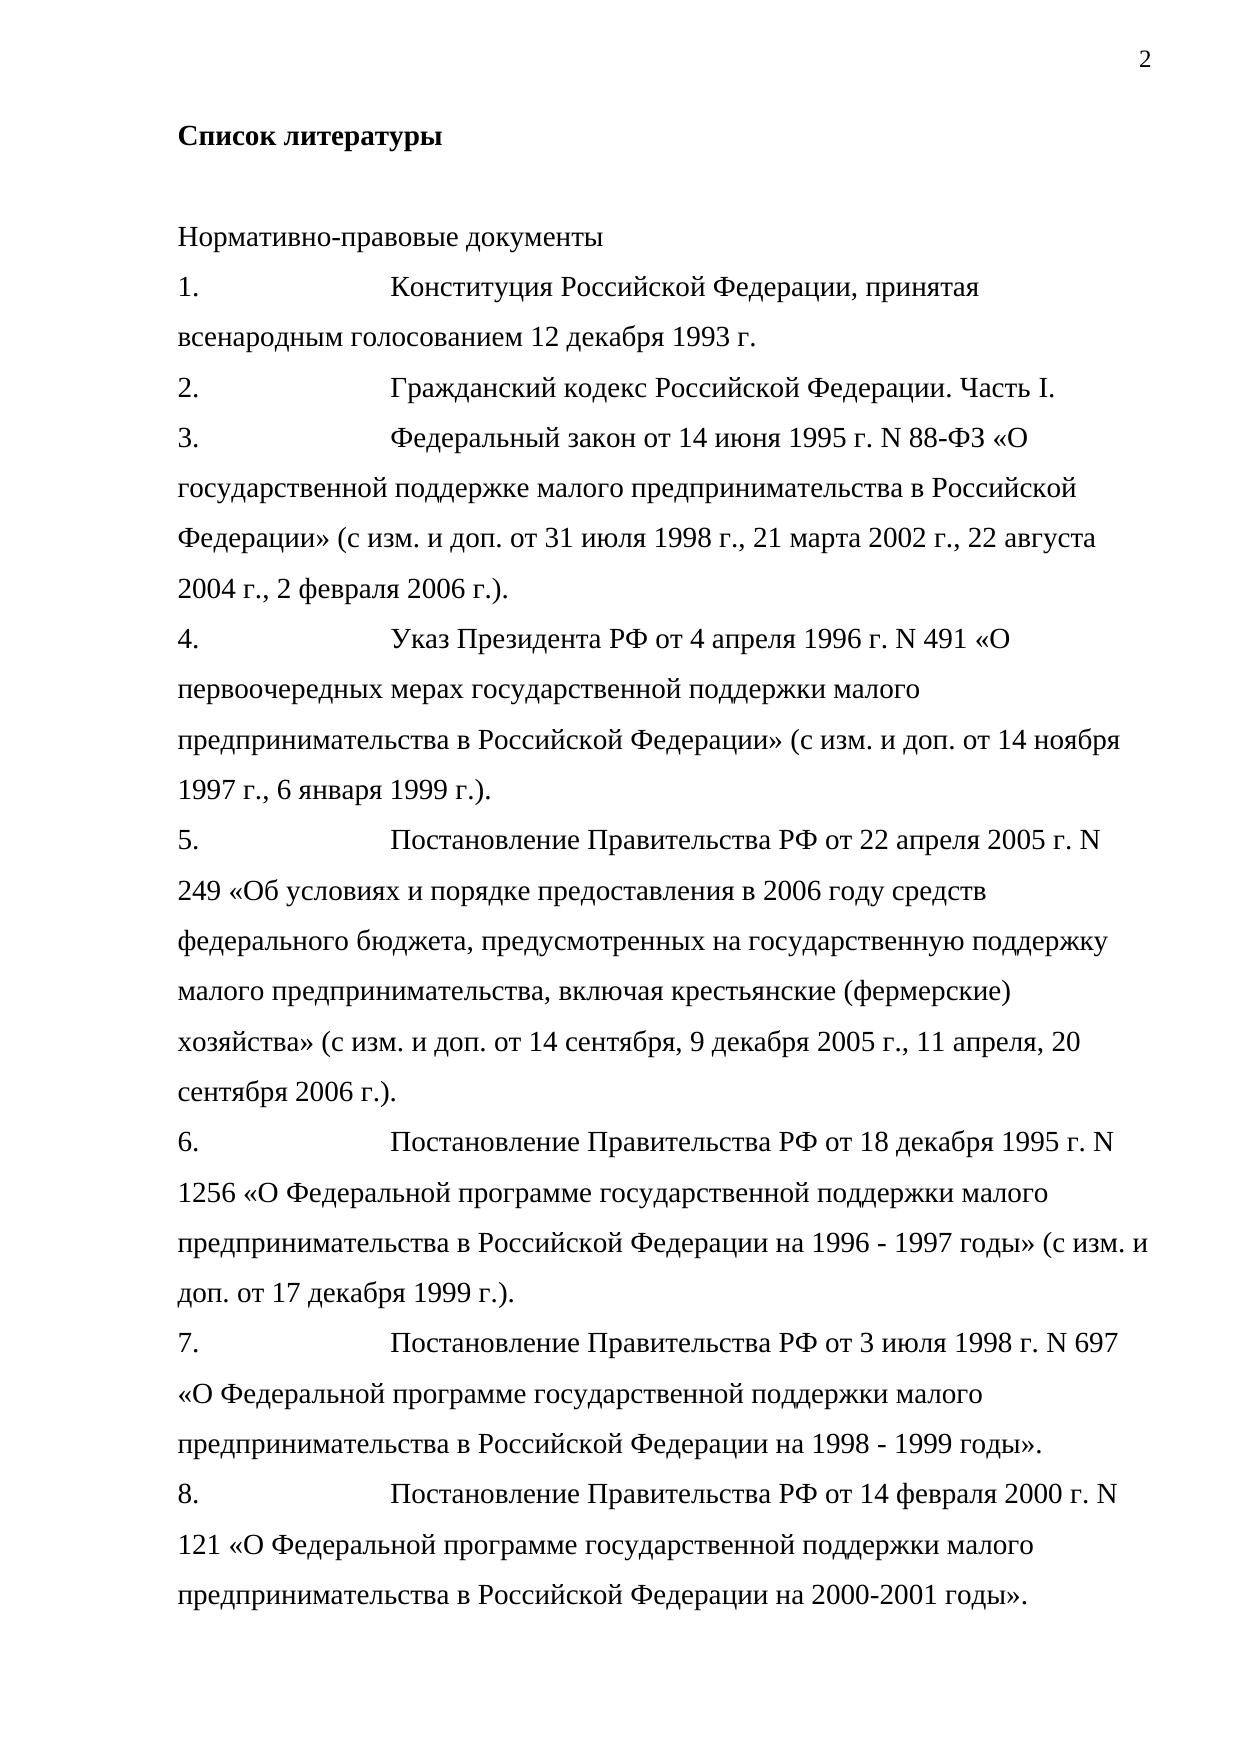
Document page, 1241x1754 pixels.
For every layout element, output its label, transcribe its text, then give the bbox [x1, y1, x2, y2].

list Федеральный закон от 14 июня 1995 г. N 88-ФЗ «О государственной поддержке малого предпринимательства в Российской Федерации» (с изм. и доп. от 31 июля 1998 г., 21 марта 2002 г., 22 августа 2004 г., 2 февраля 2006 г.). [177, 420, 1152, 604]
list Постановление Правительства РФ от 22 апреля 2005 г. N 249 «Об условиях и порядке предоставления в 2006 году средств федерального бюджета, предусмотренных на государственную поддержку малого предпринимательства, включая крестьянские (фермерские) хозяйства» (с изм. и доп. от 14 сентября, 9 декабря 2005 г., 11 апреля, 20 сентября 2006 г.). [177, 822, 1152, 1108]
list Постановление Правительства РФ от 14 февраля 2000 г. N 121 «О Федеральной программе государственной поддержки малого предпринимательства в Российской Федерации на 2000-2001 годы». [177, 1477, 1152, 1611]
list Конституция Российской Федерации, принятая всенародным голосованием 12 декабря 1993 г. [177, 269, 1152, 353]
list Постановление Правительства РФ от 18 декабря 1995 г. N 1256 «О Федеральной программе государственной поддержки малого предпринимательства в Российской Федерации на 1996 - 1997 годы» (с изм. и доп. от 17 декабря 1999 г.). [177, 1124, 1152, 1309]
list Постановление Правительства РФ от 3 июля 1998 г. N 697 «О Федеральной программе государственной поддержки малого предпринимательства в Российской Федерации на 1998 - 1999 годы». [177, 1326, 1152, 1460]
text Список литературы [177, 118, 1152, 152]
list Указ Президента РФ от 4 апреля 1996 г. N 491 «О первоочередных мерах государственной поддержки малого предпринимательства в Российской Федерации» (с изм. и доп. от 14 ноября 1997 г., 6 января 1999 г.). [177, 621, 1152, 806]
text Нормативно-правовые документы [177, 219, 1152, 252]
list Гражданский кодекс Российской Федерации. Часть I. [177, 370, 1152, 403]
